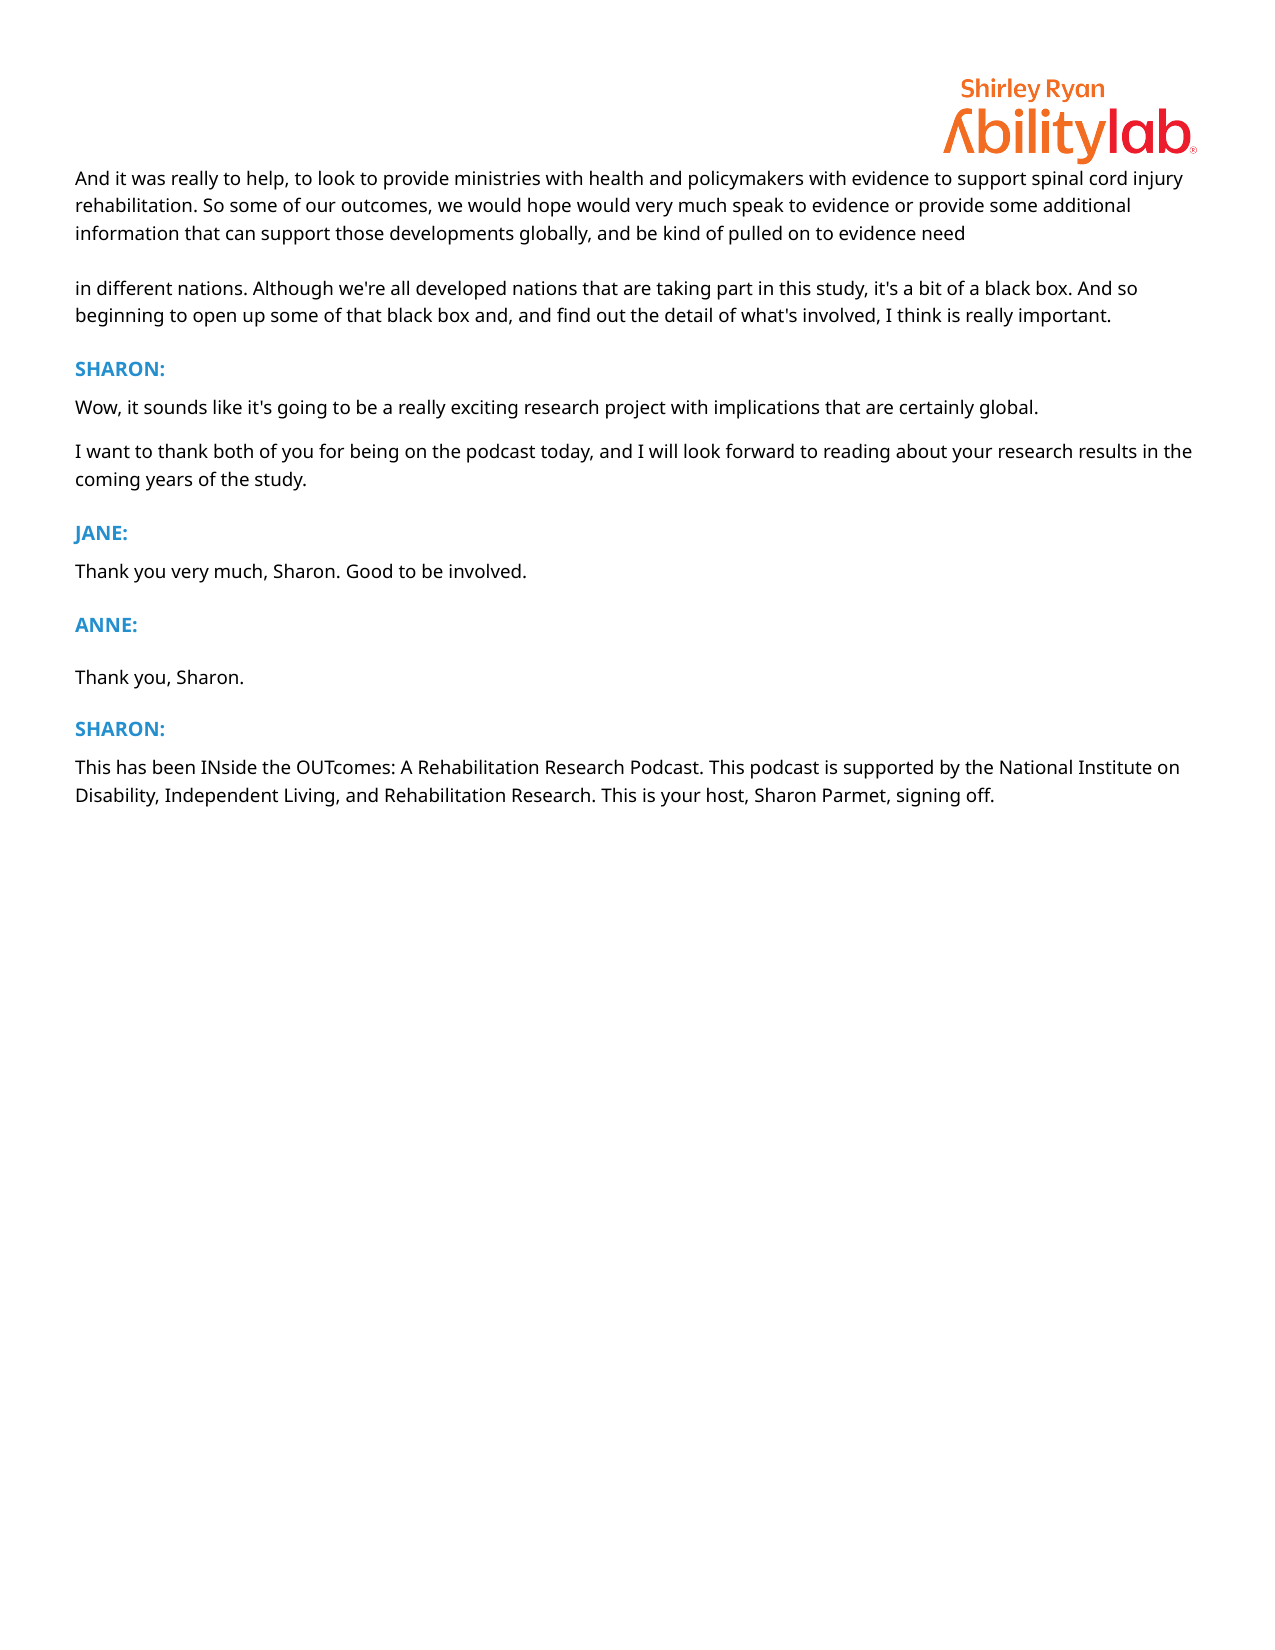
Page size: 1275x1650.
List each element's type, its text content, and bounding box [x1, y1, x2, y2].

text Wow, it sounds like it's going to be a really exciting research project with implications that are certainly global. [75, 394, 1200, 420]
text ANNE: [75, 611, 1200, 638]
text Thank you very much, Sharon. Good to be involved. [75, 558, 1200, 584]
text Thank you, Sharon. [75, 663, 1200, 690]
text And it was really to help, to look to provide ministries with health and policymakers with evidence to support spinal cord injury rehabilitation. So some of our outcomes, we would hope would very much speak to evidence or provide some additional information that can support those developments globally, and be kind of pulled on to evidence need in different nations. Although we're all developed nations that are taking part in this study, it's a bit of a black box. And so beginning to open up some of that black box and, and find out the detail of what's involved, I think is really important. [75, 165, 1200, 328]
text SHARON: [75, 355, 1200, 382]
picture [910, 46, 1230, 197]
text This has been INside the OUTcomes: A Rehabilitation Research Podcast. This podcast is supported by the National Institute on Disability, Independent Living, and Rehabilitation Research. This is your host, Sharon Parmet, signing off. [75, 754, 1200, 808]
text I want to thank both of you for being on the podcast today, and I will look forward to reading about your research results in the coming years of the study. [75, 439, 1200, 492]
text JANE: [75, 519, 1200, 546]
text SHARON: [75, 715, 1200, 742]
